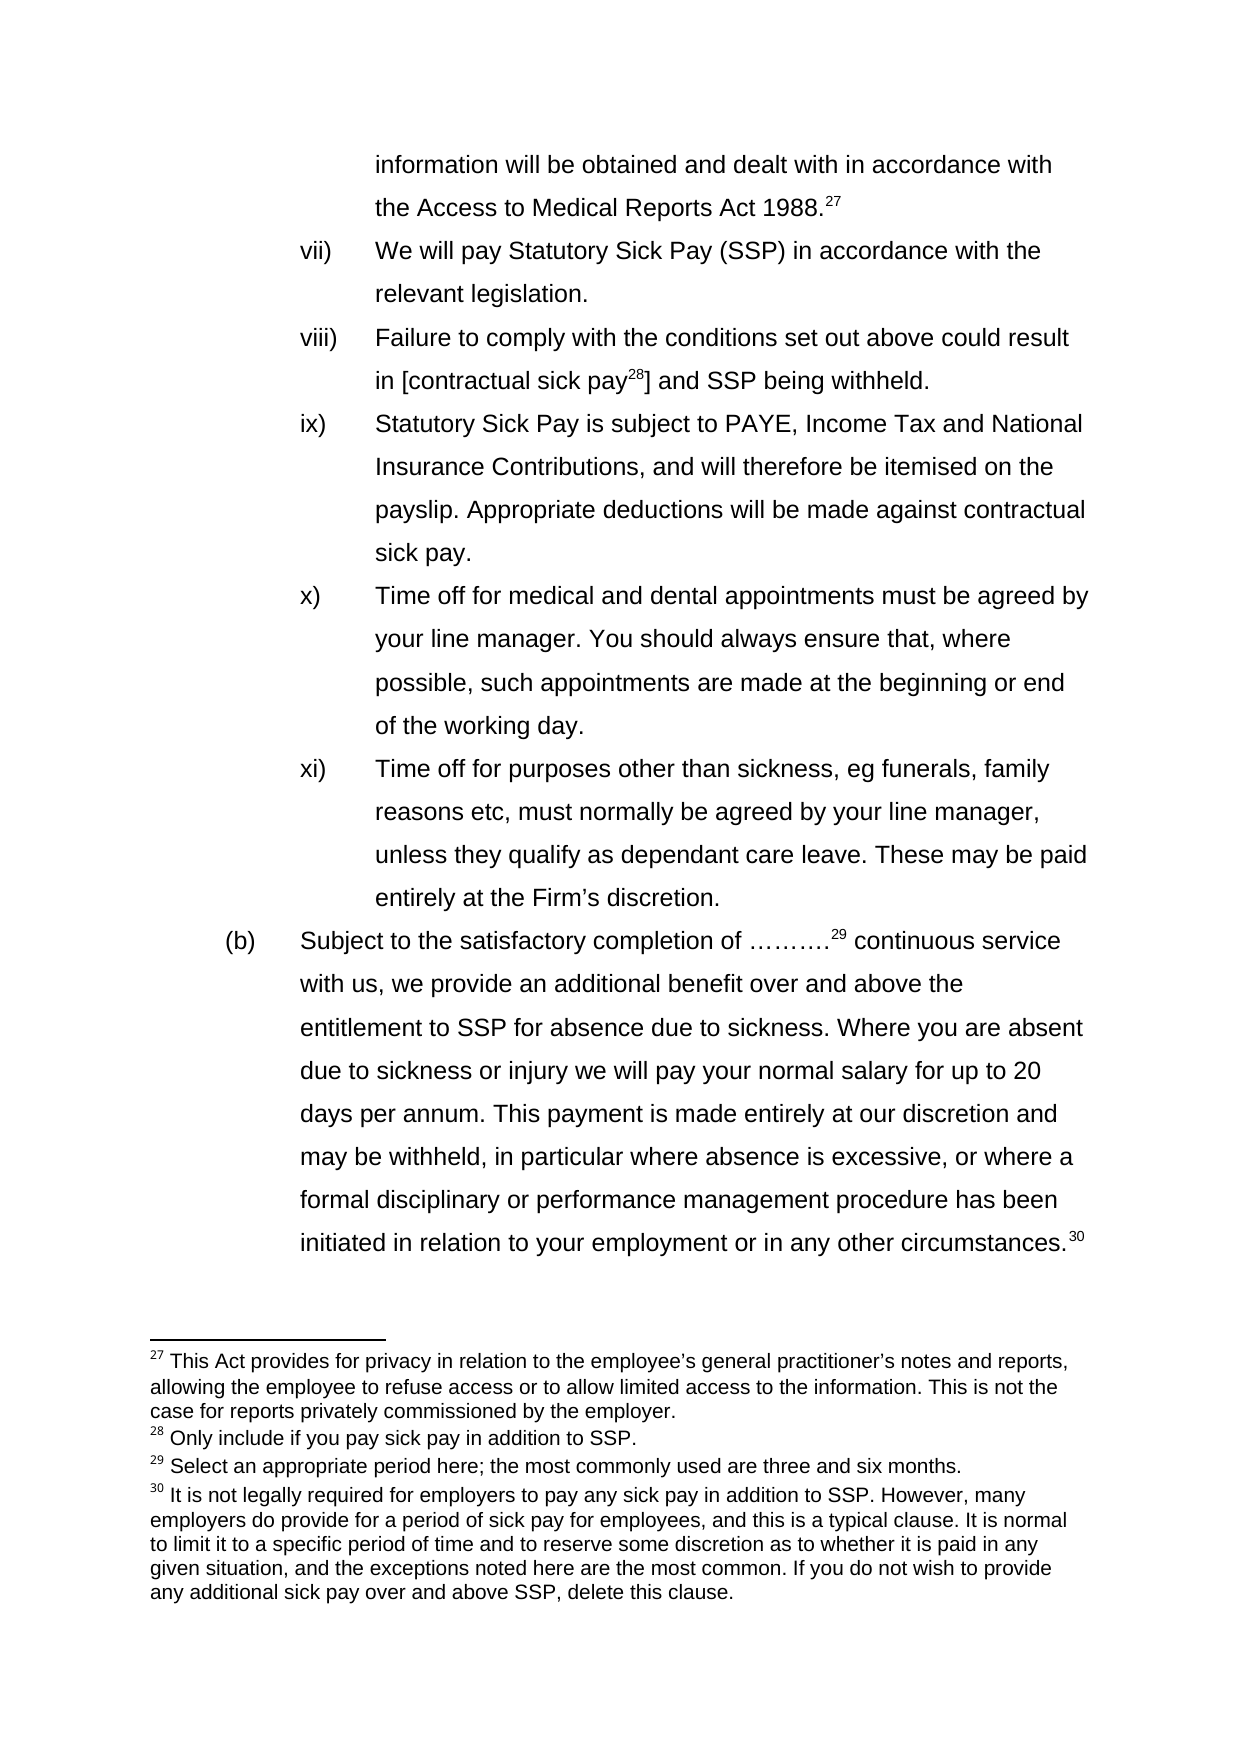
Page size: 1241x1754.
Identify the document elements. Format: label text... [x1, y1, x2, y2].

list Subject to the satisfactory completion of ………. continuous service with us, we provide an additional benefit over and above the entitlement to SSP for absence due to sickness. Where you are absent due to sickness or injury we will pay your normal salary for up to 20 days per annum. This payment is made entirely at our discretion and may be withheld, in particular where absence is excessive, or where a formal disciplinary or performance management procedure has been initiated in relation to your employment or in any other circumstances. [225, 926, 1090, 1257]
list Time off for purposes other than sickness, eg funerals, family reasons etc, must normally be agreed by your line manager, unless they qualify as dependant care leave. These may be paid entirely at the Firm’s discretion. [300, 754, 1090, 912]
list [300, 150, 1090, 222]
list Time off for medical and dental appointments must be agreed by your line manager. You should always ensure that, where possible, such appointments are made at the beginning or end of the working day. [300, 581, 1090, 739]
list We will pay Statutory Sick Pay (SSP) in accordance with the relevant legislation. [300, 236, 1090, 308]
list Statutory Sick Pay is subject to PAYE, Income Tax and National Insurance Contributions, and will therefore be itemised on the payslip. Appropriate deductions will be made against contractual sick pay. [300, 409, 1090, 567]
list Failure to comply with the conditions set out above could result in [contractual sick pay] and SSP being withheld. [300, 322, 1090, 394]
